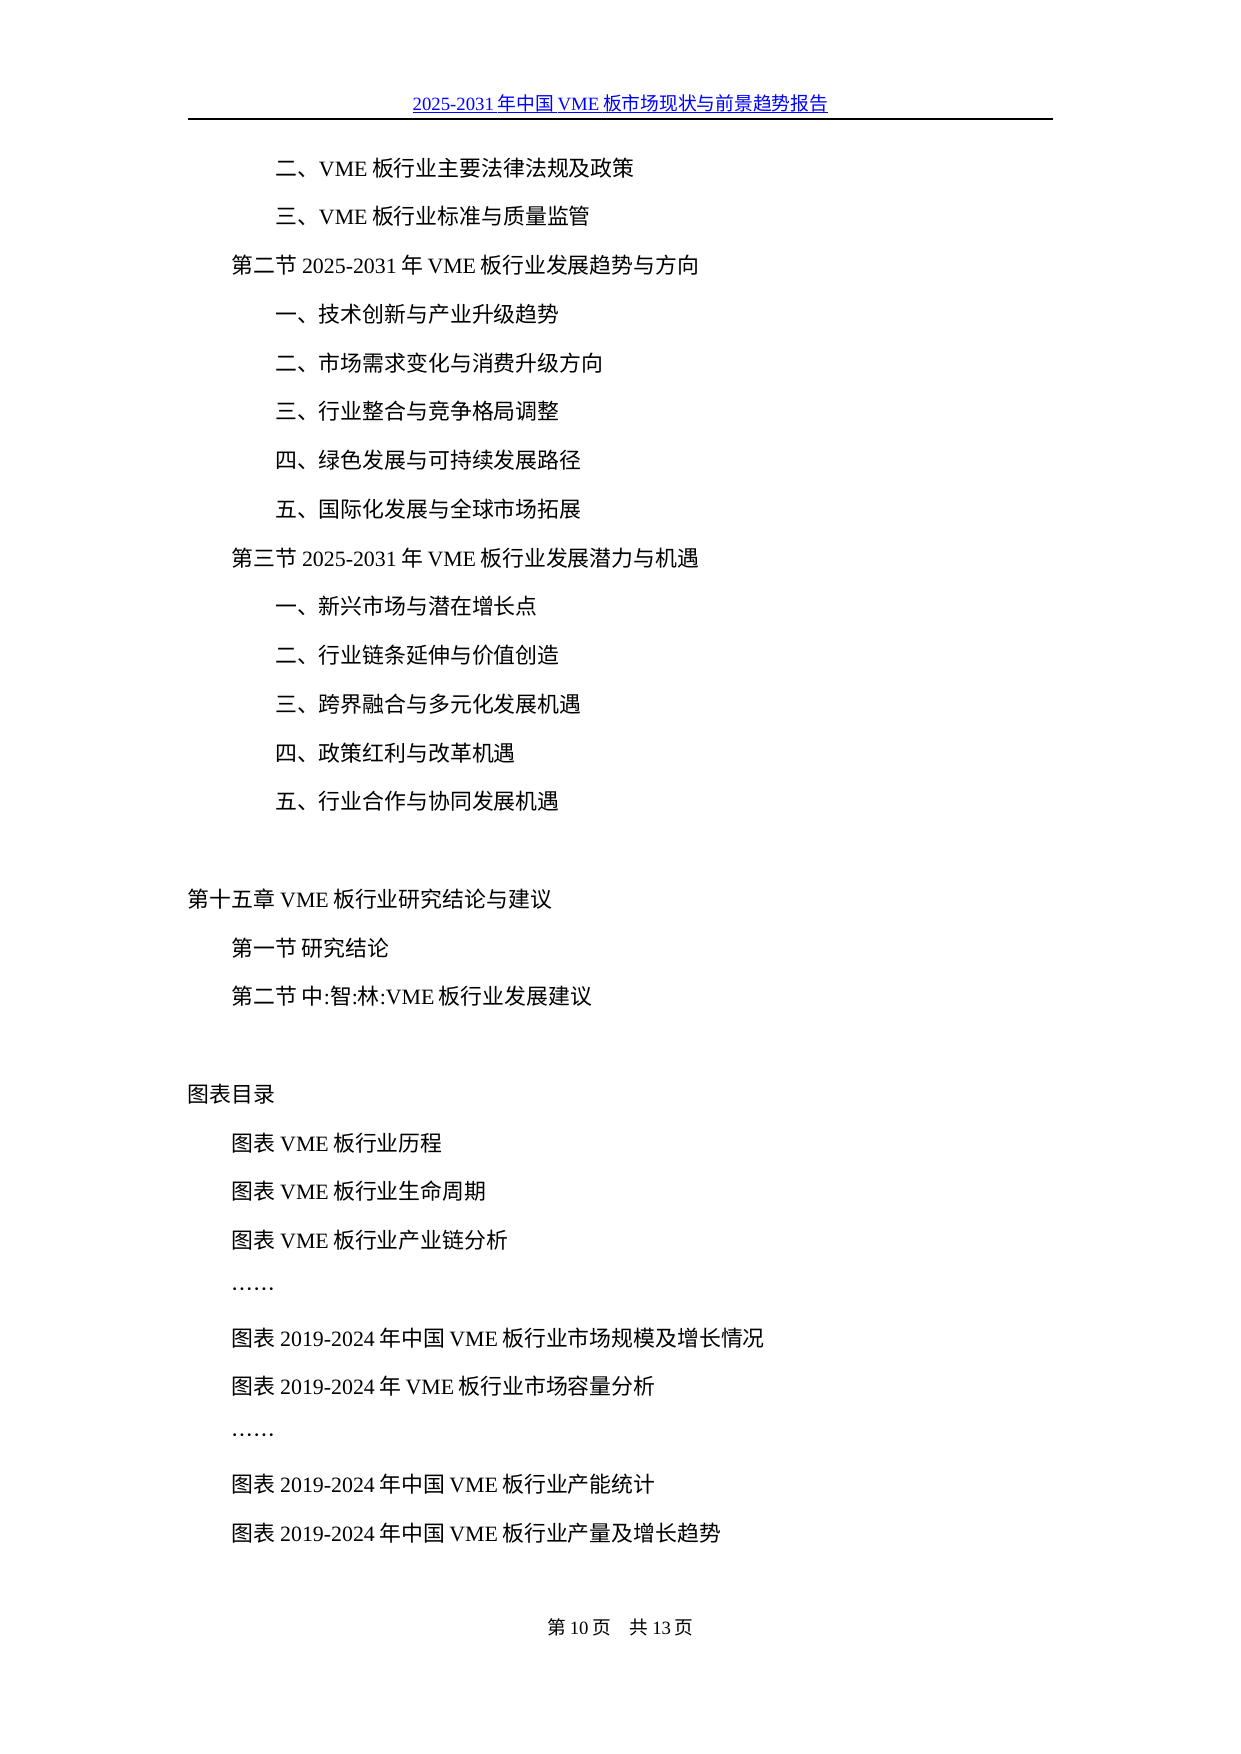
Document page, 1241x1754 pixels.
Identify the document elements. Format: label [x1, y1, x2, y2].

text [187, 150, 1053, 1548]
